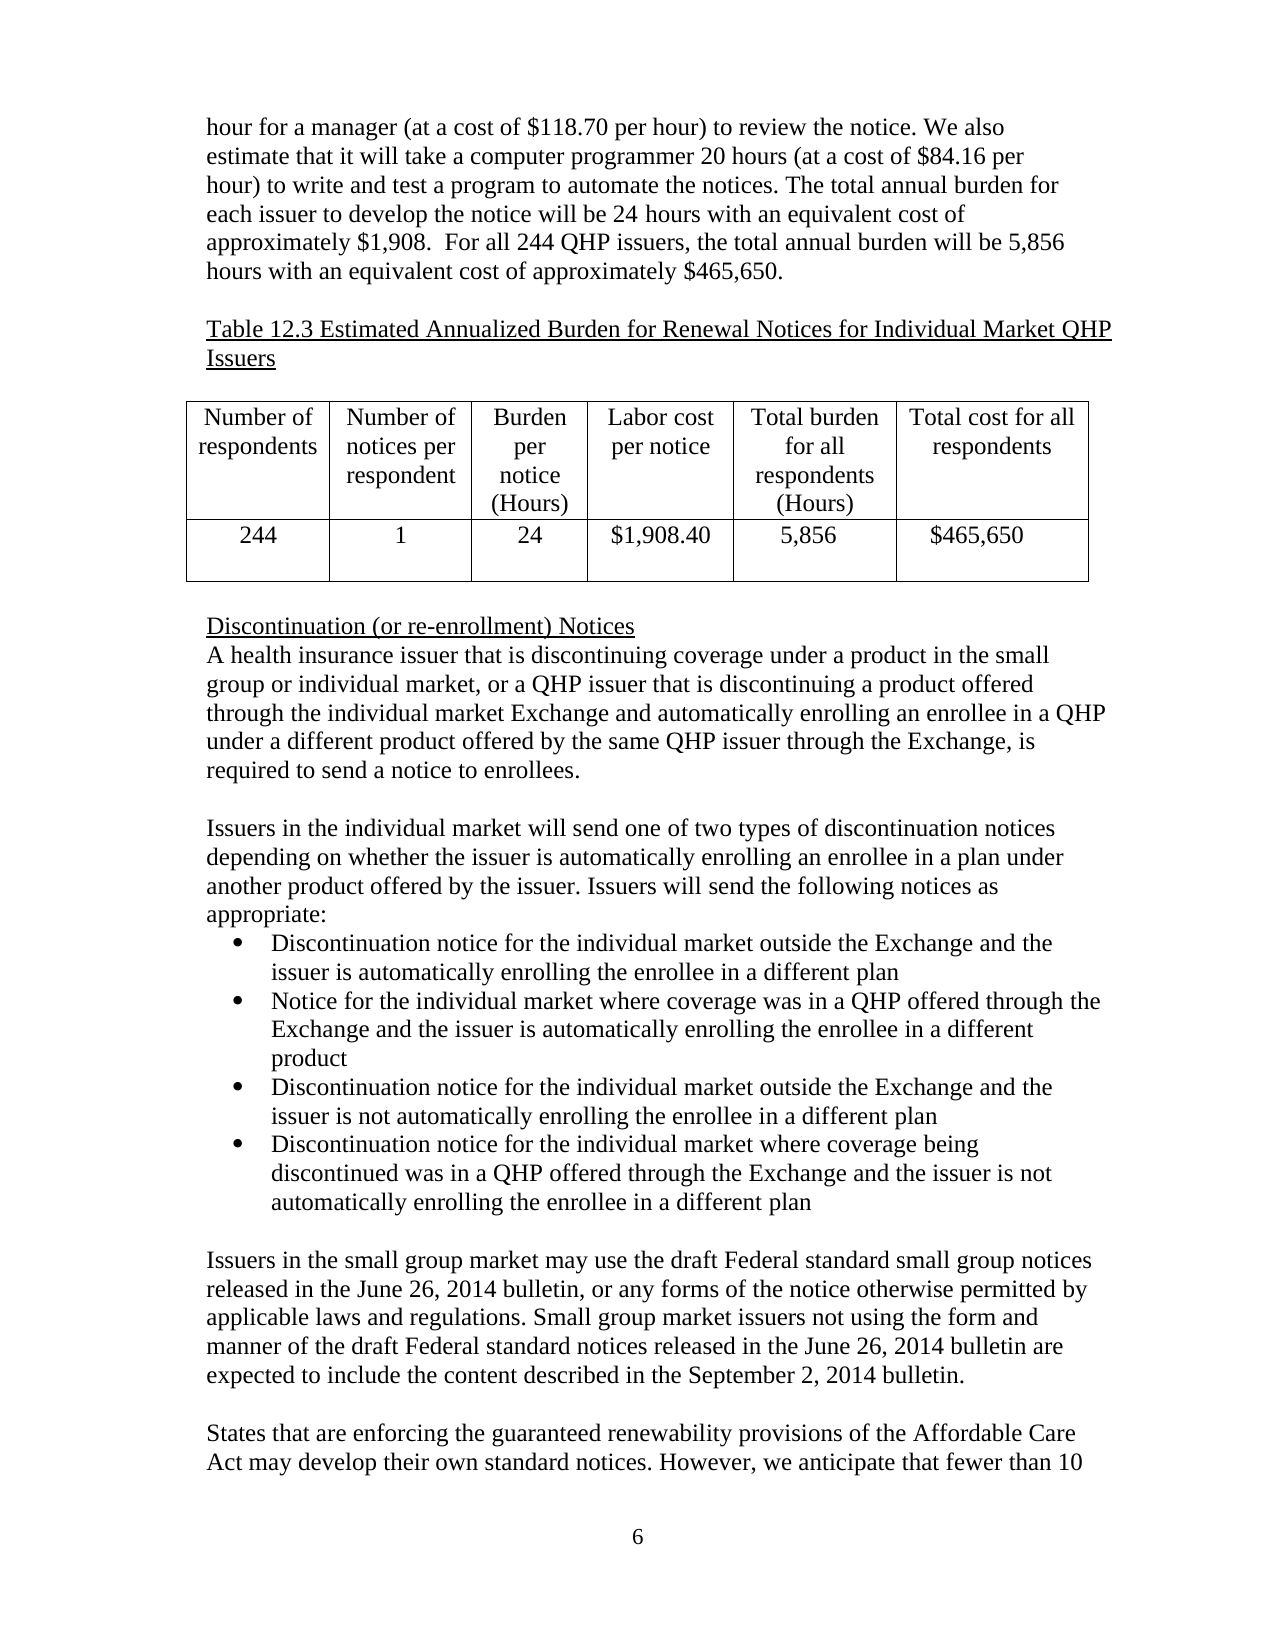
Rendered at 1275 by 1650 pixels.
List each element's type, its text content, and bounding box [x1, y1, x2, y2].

text Issuers in the individual market will send one of two types of discontinuation notices depending on whether the issuer is automatically enrolling an enrollee in a plan under another product offered by the issuer. Issuers will send the following notices as appropriate: [206, 813, 1114, 928]
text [206, 112, 1080, 285]
table_cell 5,856 [734, 520, 896, 581]
text A health insurance issuer that is discontinuing coverage under a product in the small group or individual market, or a QHP issuer that is discontinuing a product offered through the individual market Exchange and automatically enrolling an enrollee in a QHP under a different product offered by the same QHP issuer through the Exchange, is required to send a notice to enrollees. [206, 640, 1114, 784]
table_header Burden per notice (Hours) [472, 402, 587, 518]
text Discontinuation (or re-enrollment) Notices [206, 611, 1114, 640]
text Table 12.3 Estimated Annualized Burden for Renewal Notices for Individual Market QHP Issuers [206, 314, 1114, 372]
table_header Number of respondents [187, 402, 329, 518]
table_cell 24 [472, 520, 587, 581]
table_cell 244 [187, 520, 329, 581]
table_header Total burden for all respondents (Hours) [734, 402, 896, 518]
table_cell $465,650 [897, 520, 1088, 581]
list Discontinuation notice for the individual market outside the Exchange and the issuer is not automatically enrolling the enrollee in a different plan [233, 1072, 1085, 1129]
list Notice for the individual market where coverage was in a QHP offered through the Exchange and the issuer is automatically enrolling the enrollee in a different product [233, 986, 1106, 1072]
table_header Total cost for all respondents [897, 402, 1088, 518]
text Issuers in the small group market may use the draft Federal standard small group notices released in the June 26, 2014 bulletin, or any forms of the notice otherwise permitted by applicable laws and regulations. Small group market issuers not using the form and manner of the draft Federal standard notices released in the June 26, 2014 bulletin are expected to include the content described in the September 2, 2014 bulletin. [206, 1245, 1103, 1389]
table_cell 1 [330, 520, 471, 581]
table_header Number of notices per respondent [330, 402, 471, 518]
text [206, 1418, 1114, 1476]
table_cell $1,908.40 [588, 520, 733, 581]
list Discontinuation notice for the individual market outside the Exchange and the issuer is automatically enrolling the enrollee in a different plan [233, 928, 1085, 986]
list Discontinuation notice for the individual market where coverage being discontinued was in a QHP offered through the Exchange and the issuer is not automatically enrolling the enrollee in a different plan [233, 1129, 1084, 1216]
table_header Labor cost per notice [588, 402, 733, 518]
